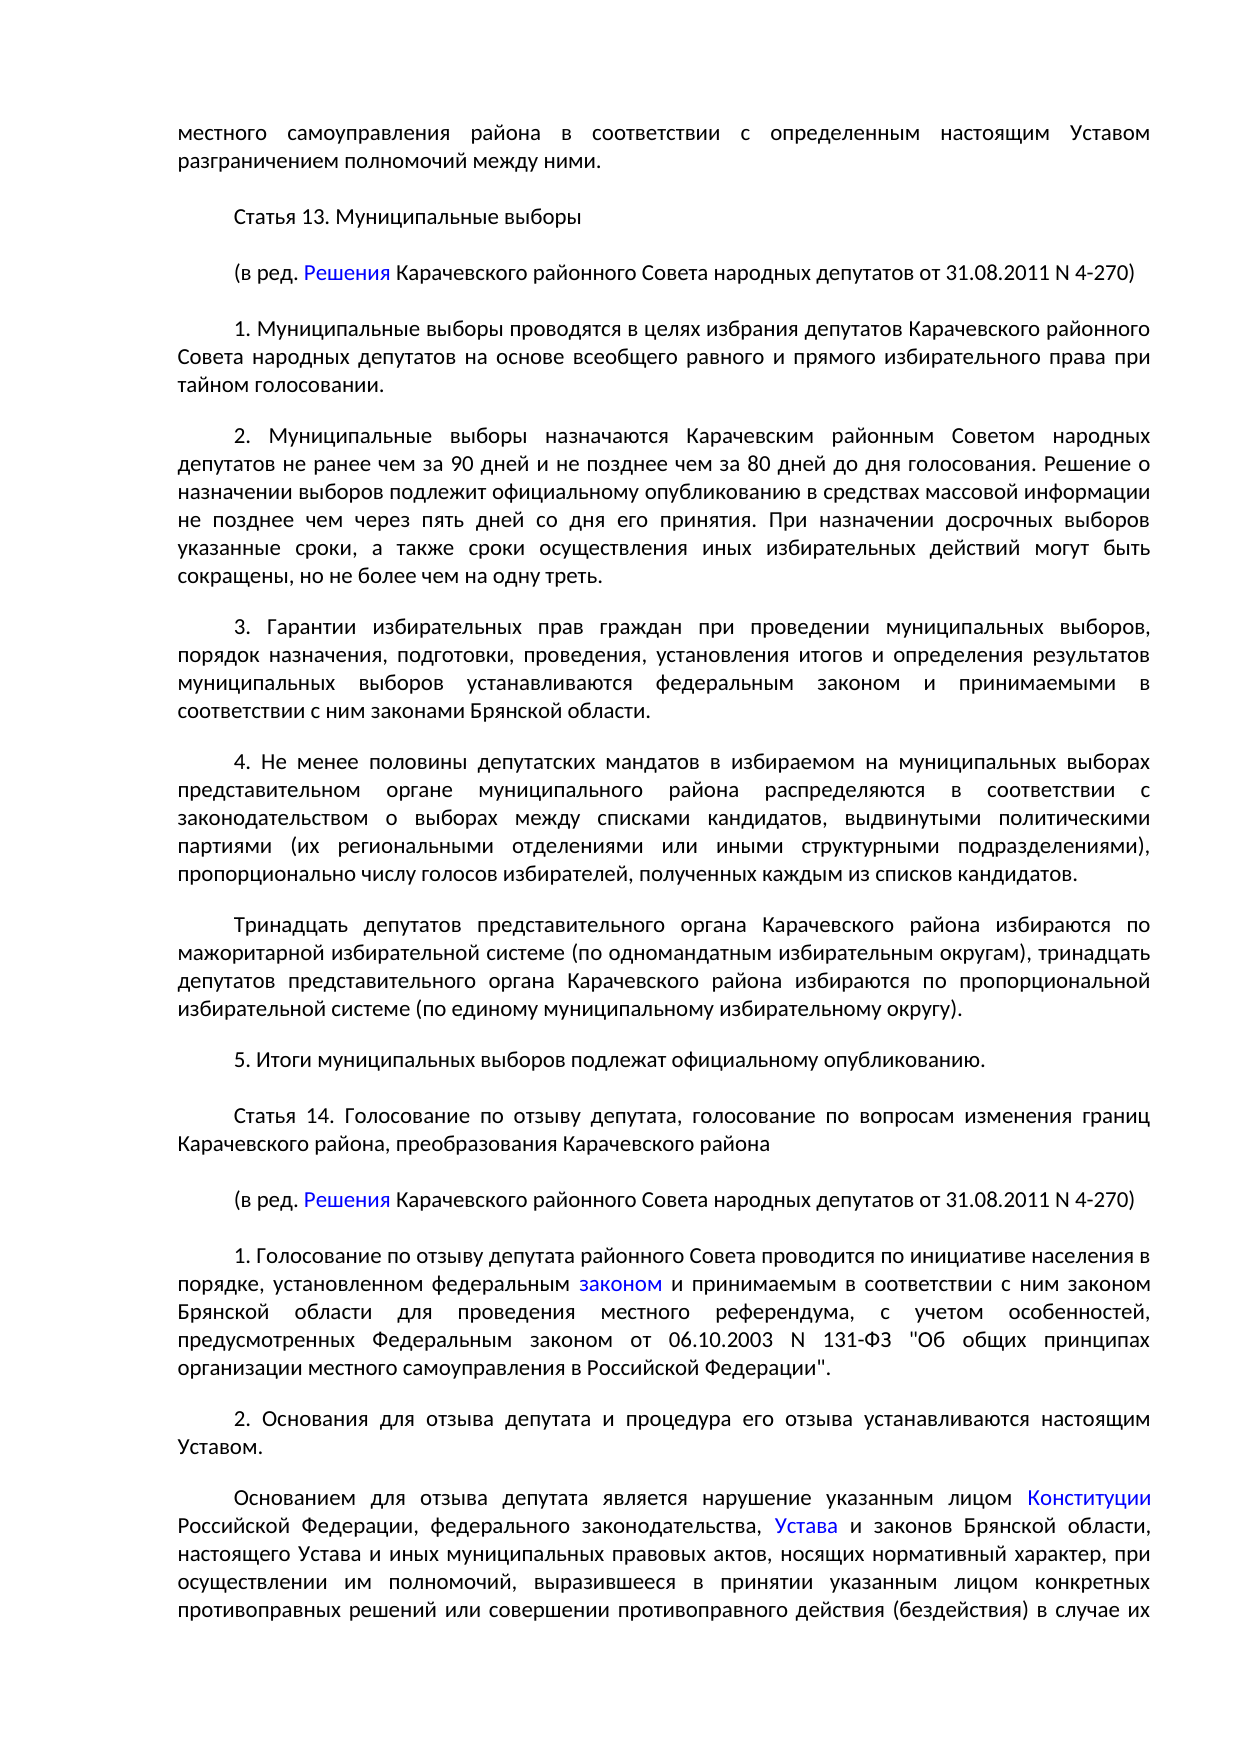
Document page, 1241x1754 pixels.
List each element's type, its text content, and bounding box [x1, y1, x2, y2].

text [177, 118, 1152, 174]
text 2. Основания для отзыва депутата и процедура его отзыва устанавливаются настоящим Уставом. [177, 1404, 1152, 1461]
text 4. Не менее половины депутатских мандатов в избираемом на муниципальных выборах представительном органе муниципального района распределяются в соответствии с законодательством о выборах между списками кандидатов, выдвинутыми политическими партиями (их региональными отделениями или иными структурными подразделениями), пропорционально числу голосов избирателей, полученных каждым из списков кандидатов. [177, 747, 1152, 887]
text 2. Муниципальные выборы назначаются Карачевским районным Советом народных депутатов не ранее чем за 90 дней и не позднее чем за 80 дней до дня голосования. Решение о назначении выборов подлежит официальному опубликованию в средствах массовой информации не позднее чем через пять дней со дня его принятия. При назначении досрочных выборов указанные сроки, а также сроки осуществления иных избирательных действий могут быть сокращены, но не более чем на одну треть. [177, 421, 1152, 589]
text Статья 13. Муниципальные выборы [177, 202, 1152, 230]
text 1. Голосование по отзыву депутата районного Совета проводится по инициативе населения в порядке, установленном федеральным законом и принимаемым в соответствии с ним законом Брянской области для проведения местного референдума, с учетом особенностей, предусмотренных Федеральным законом от 06.10.2003 N 131-ФЗ "Об общих принципах организации местного самоуправления в Российской Федерации". [177, 1241, 1152, 1382]
text Тринадцать депутатов представительного органа Карачевского района избираются по мажоритарной избирательной системе (по одномандатным избирательным округам), тринадцать депутатов представительного органа Карачевского района избираются по пропорциональной избирательной системе (по единому муниципальному избирательному округу). [177, 910, 1152, 1022]
text Статья 14. Голосование по отзыву депутата, голосование по вопросам изменения границ Карачевского района, преобразования Карачевского района [177, 1101, 1152, 1157]
text 1. Муниципальные выборы проводятся в целях избрания депутатов Карачевского районного Совета народных депутатов на основе всеобщего равного и прямого избирательного права при тайном голосовании. [177, 314, 1152, 398]
text 5. Итоги муниципальных выборов подлежат официальному опубликованию. [177, 1045, 1152, 1073]
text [177, 1483, 1152, 1623]
text (в ред. Решения Карачевского районного Совета народных депутатов от 31.08.2011 N 4-270) [177, 258, 1152, 286]
text 3. Гарантии избирательных прав граждан при проведении муниципальных выборов, порядок назначения, подготовки, проведения, установления итогов и определения результатов муниципальных выборов устанавливаются федеральным законом и принимаемыми в соответствии с ним законами Брянской области. [177, 612, 1152, 724]
text (в ред. Решения Карачевского районного Совета народных депутатов от 31.08.2011 N 4-270) [177, 1185, 1152, 1213]
